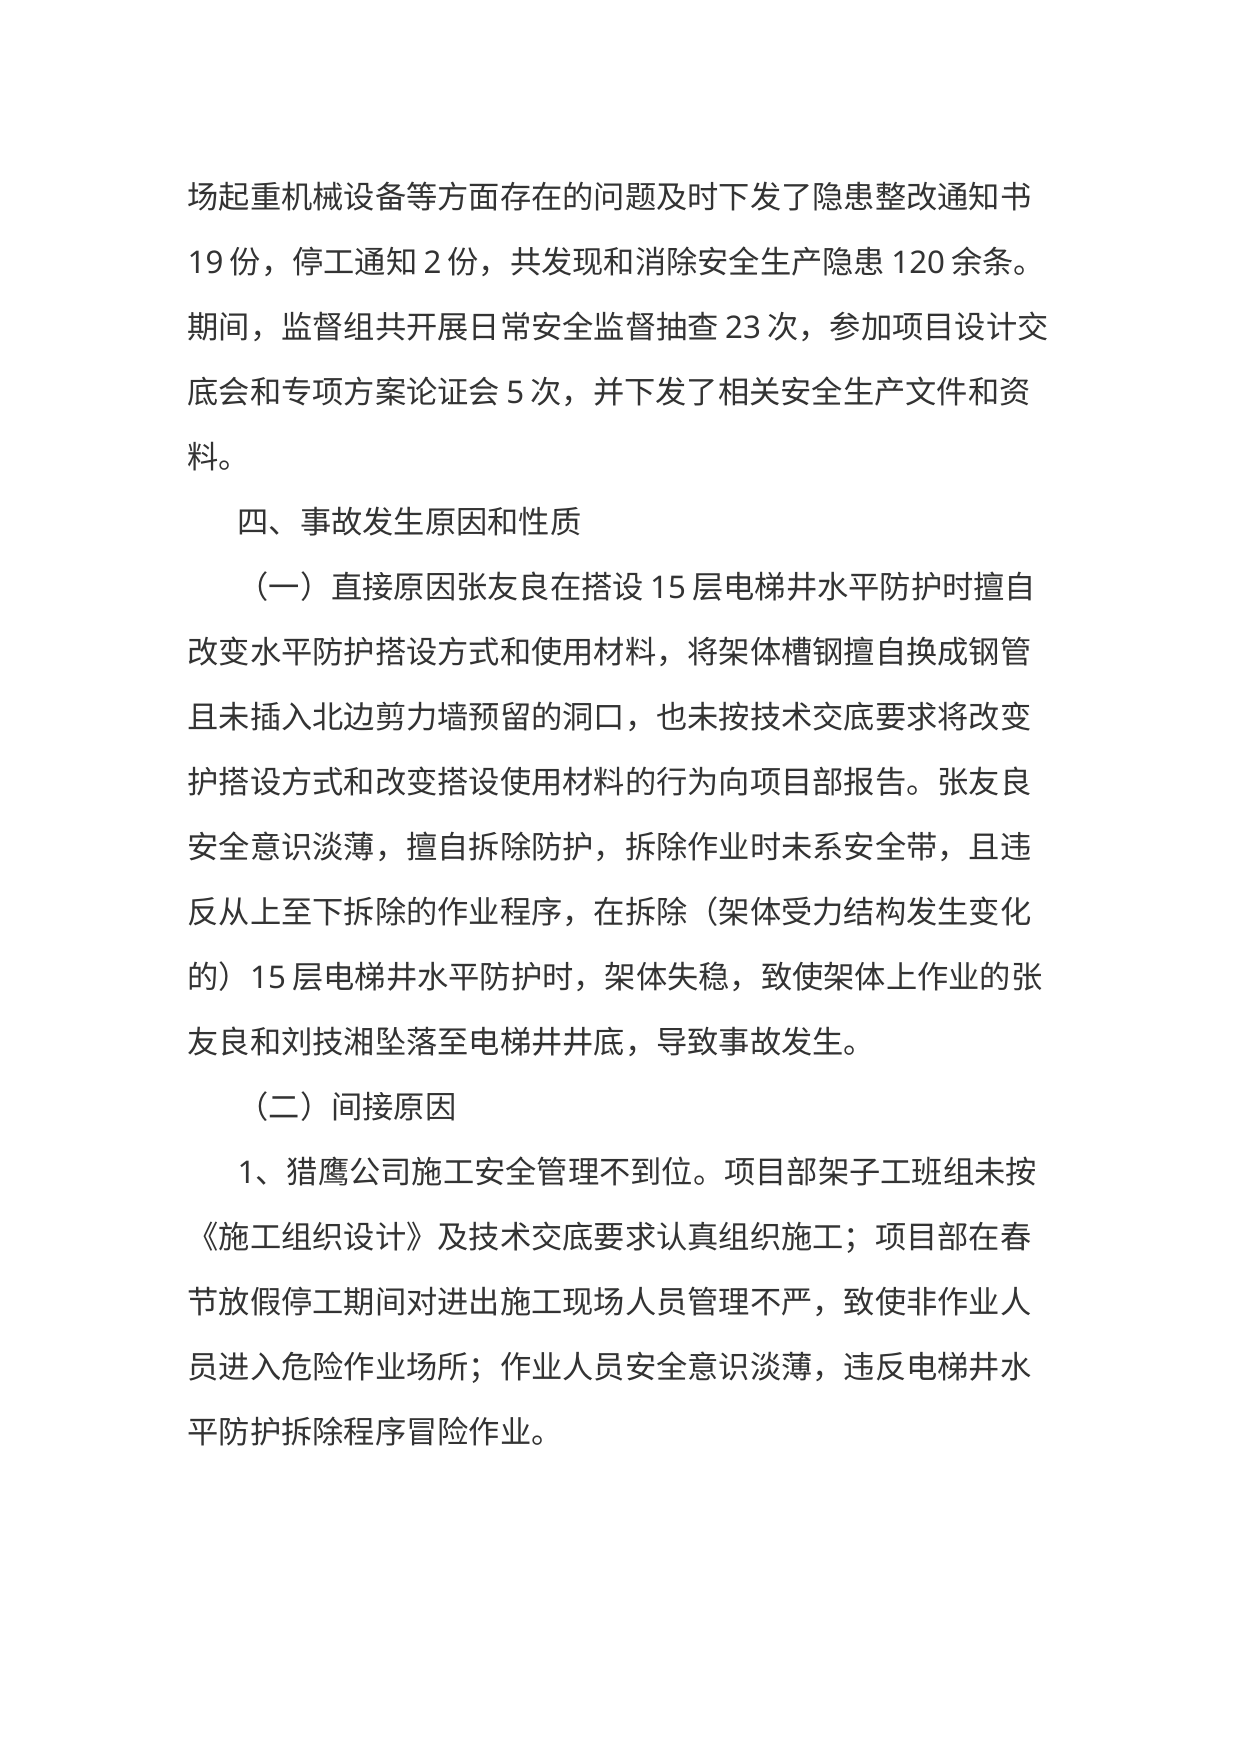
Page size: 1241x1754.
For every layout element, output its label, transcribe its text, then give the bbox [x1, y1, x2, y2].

text 1、猎鹰公司施工安全管理不到位。项目部架子工班组未按《施工组织设计》及技术交底要求认真组织施工；项目部在春节放假停工期间对进出施工现场人员管理不严，致使非作业人员进入危险作业场所；作业人员安全意识淡薄，违反电梯井水平防护拆除程序冒险作业。 [187, 1137, 1053, 1462]
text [187, 162, 1053, 487]
text （一）直接原因张友良在搭设15层电梯井水平防护时擅自改变水平防护搭设方式和使用材料，将架体槽钢擅自换成钢管且未插入北边剪力墙预留的洞口，也未按技术交底要求将改变护搭设方式和改变搭设使用材料的行为向项目部报告。张友良安全意识淡薄，擅自拆除防护，拆除作业时未系安全带，且违反从上至下拆除的作业程序，在拆除（架体受力结构发生变化的）15层电梯井水平防护时，架体失稳，致使架体上作业的张友良和刘技湘坠落至电梯井井底，导致事故发生。 [187, 552, 1053, 1072]
text 四、事故发生原因和性质 [187, 487, 1053, 552]
text （二）间接原因 [187, 1072, 1053, 1137]
